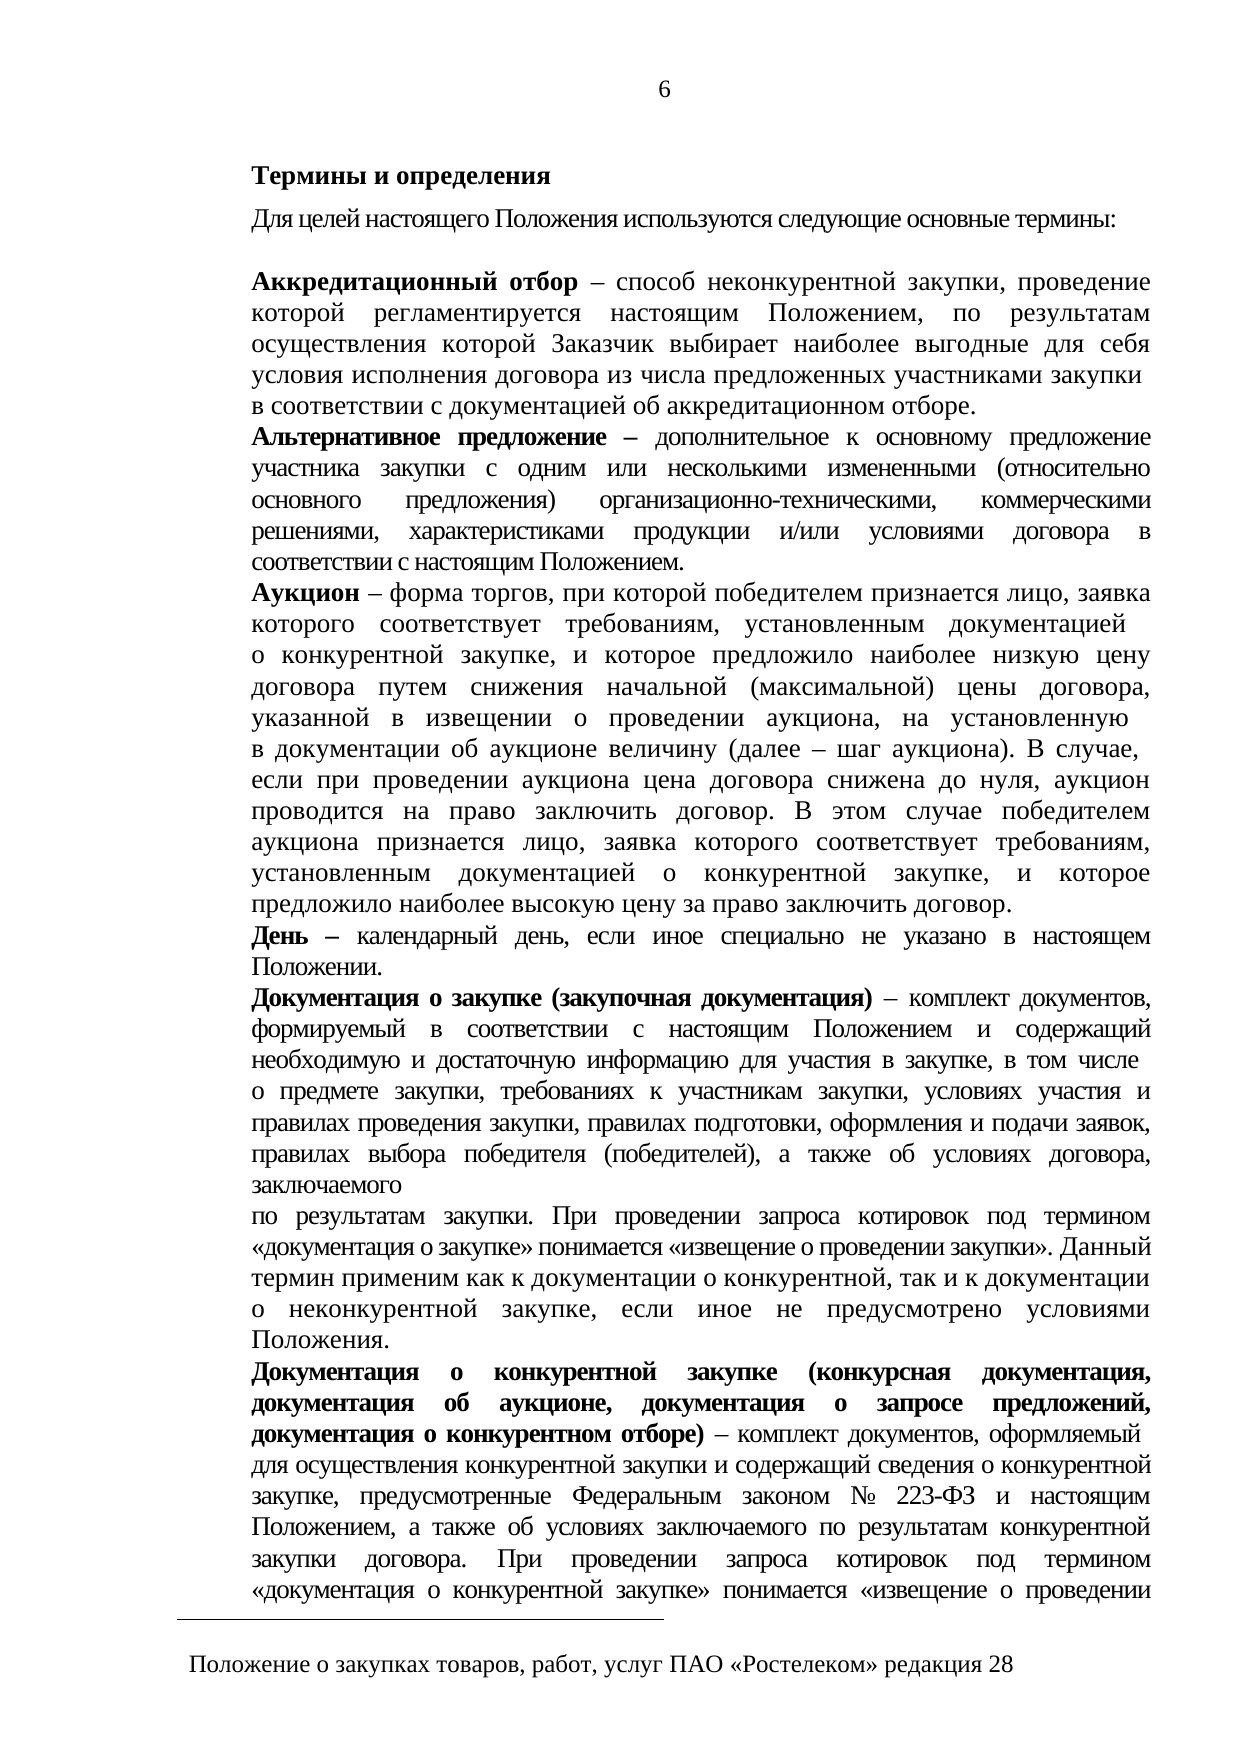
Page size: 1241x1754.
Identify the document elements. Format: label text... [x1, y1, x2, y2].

text Термины и определения [251, 159, 1152, 190]
text Для целей настоящего Положения используются следующие основные термины: [251, 202, 1152, 233]
text Альтернативное предложение – дополнительное к основному предложение участника закупки с одним или несколькими измененными (относительно основного предложения) организационно-техническими, коммерческими решениями, характеристиками продукции и/или условиями договора в соответствии с настоящим Положением. [251, 420, 1152, 576]
text Аукцион – форма торгов, при которой победителем признается лицо, заявка которого соответствует требованиям, установленным документацией о конкурентной закупке, и которое предложило наиболее низкую цену договора путем снижения начальной (максимальной) цены договора, указанной в извещении о проведении аукциона, на установленную в документации об аукционе величину (далее – шаг аукциона). В случае, если при проведении аукциона цена договора снижена до нуля, аукцион проводится на право заключить договор. В этом случае победителем аукциона признается лицо, заявка которого соответствует требованиям, установленным документацией о конкурентной закупке, и которое предложило наиболее высокую цену за право заключить договор. [251, 576, 1152, 919]
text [251, 1355, 1152, 1604]
text Документация о закупке (закупочная документация) – комплект документов, формируемый в соответствии с настоящим Положением и содержащий необходимую и достаточную информацию для участия в закупке, в том числе о предмете закупки, требованиях к участникам закупки, условиях участия и правилах проведения закупки, правилах подготовки, оформления и подачи заявок, правилах выбора победителя (победителей), а также об условиях договора, заключаемого по результатам закупки. При проведении запроса котировок под термином «документация о закупке» понимается «извещение о проведении закупки». Данный термин применим как к документации о конкурентной, так и к документации о неконкурентной закупке, если иное не предусмотрено условиями Положения. [251, 981, 1152, 1355]
text Аккредитационный отбор – способ неконкурентной закупки, проведение которой регламентируется настоящим Положением, по результатам осуществления которой Заказчик выбирает наиболее выгодные для себя условия исполнения договора из числа предложенных участниками закупки в соответствии с документацией об аккредитационном отборе. [251, 265, 1152, 420]
text День – календарный день, если иное специально не указано в настоящем Положении. [251, 919, 1152, 981]
